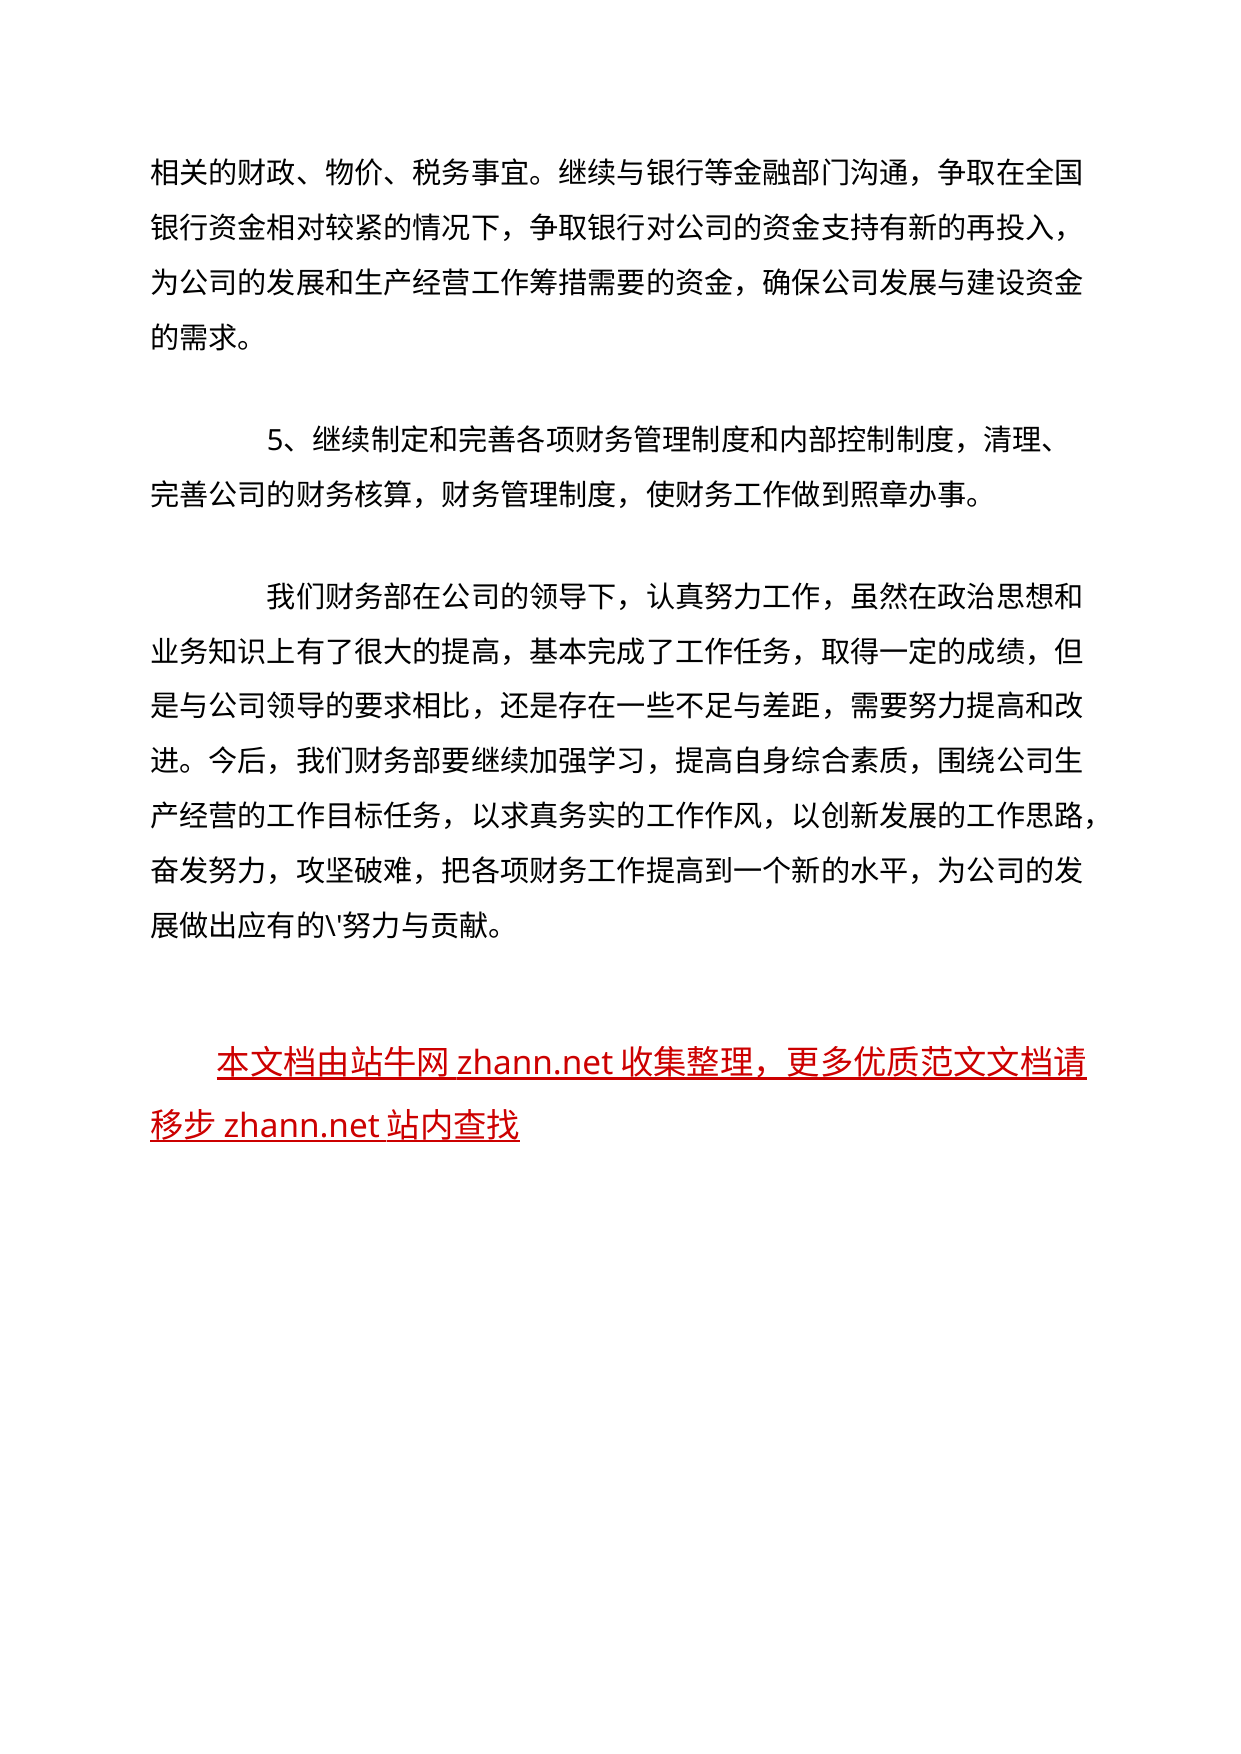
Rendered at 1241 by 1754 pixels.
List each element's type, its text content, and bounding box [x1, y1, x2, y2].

text 本文档由站牛网zhann.net收集整理，更多优质范文文档请移步zhann.net站内查找 [150, 1036, 1090, 1147]
text 我们财务部在公司的领导下，认真努力工作，虽然在政治思想和业务知识上有了很大的提高，基本完成了工作任务，取得一定的成绩，但是与公司领导的要求相比，还是存在一些不足与差距，需要努力提高和改进。今后，我们财务部要继续加强学习，提高自身综合素质，围绕公司生产经营的工作目标任务，以求真务实的工作作风，以创新发展的工作思路，奋发努力，攻坚破难，把各项财务工作提高到一个新的水平，为公司的发展做出应有的\'努力与贡献。 [150, 573, 1090, 945]
text 5、继续制定和完善各项财务管理制度和内部控制制度，清理、完善公司的财务核算，财务管理制度，使财务工作做到照章办事。 [150, 416, 1090, 514]
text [150, 150, 1090, 357]
